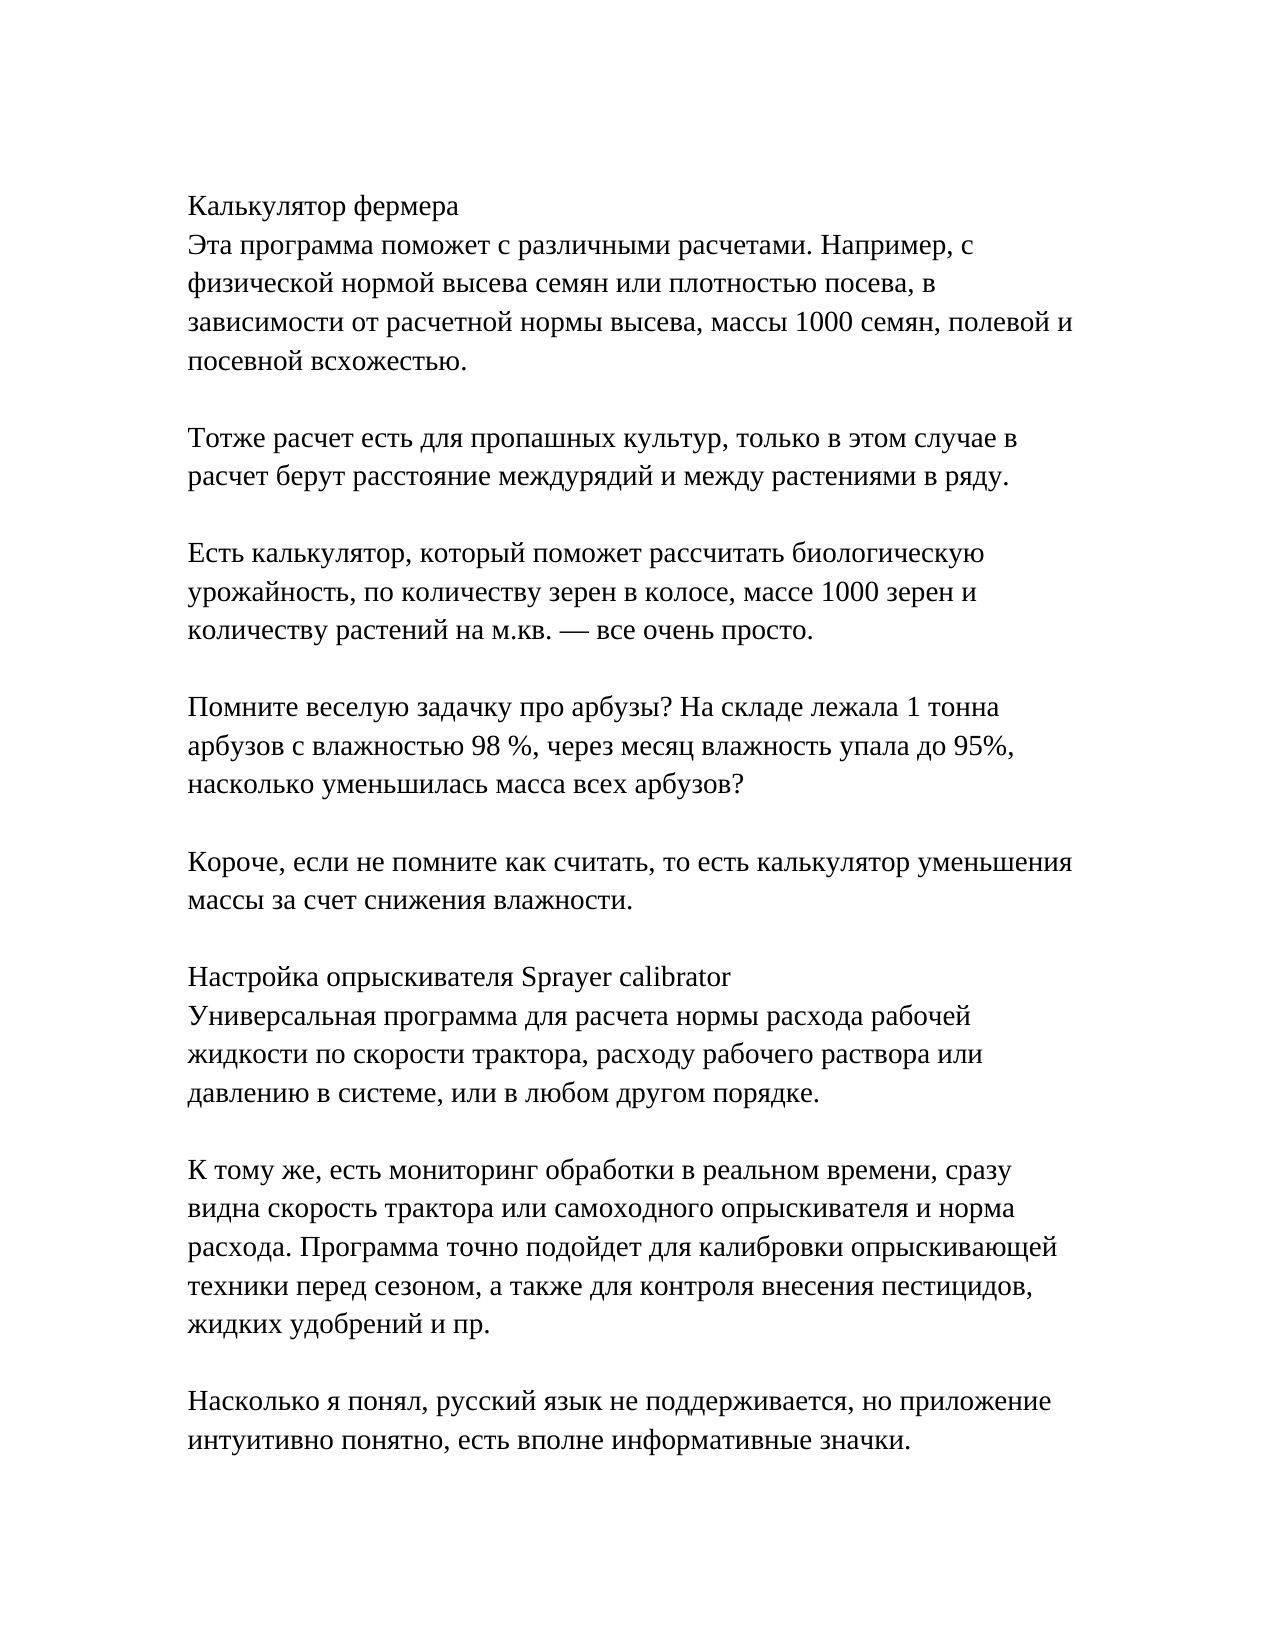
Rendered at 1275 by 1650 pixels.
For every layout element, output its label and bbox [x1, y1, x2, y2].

text [187, 150, 1087, 1494]
